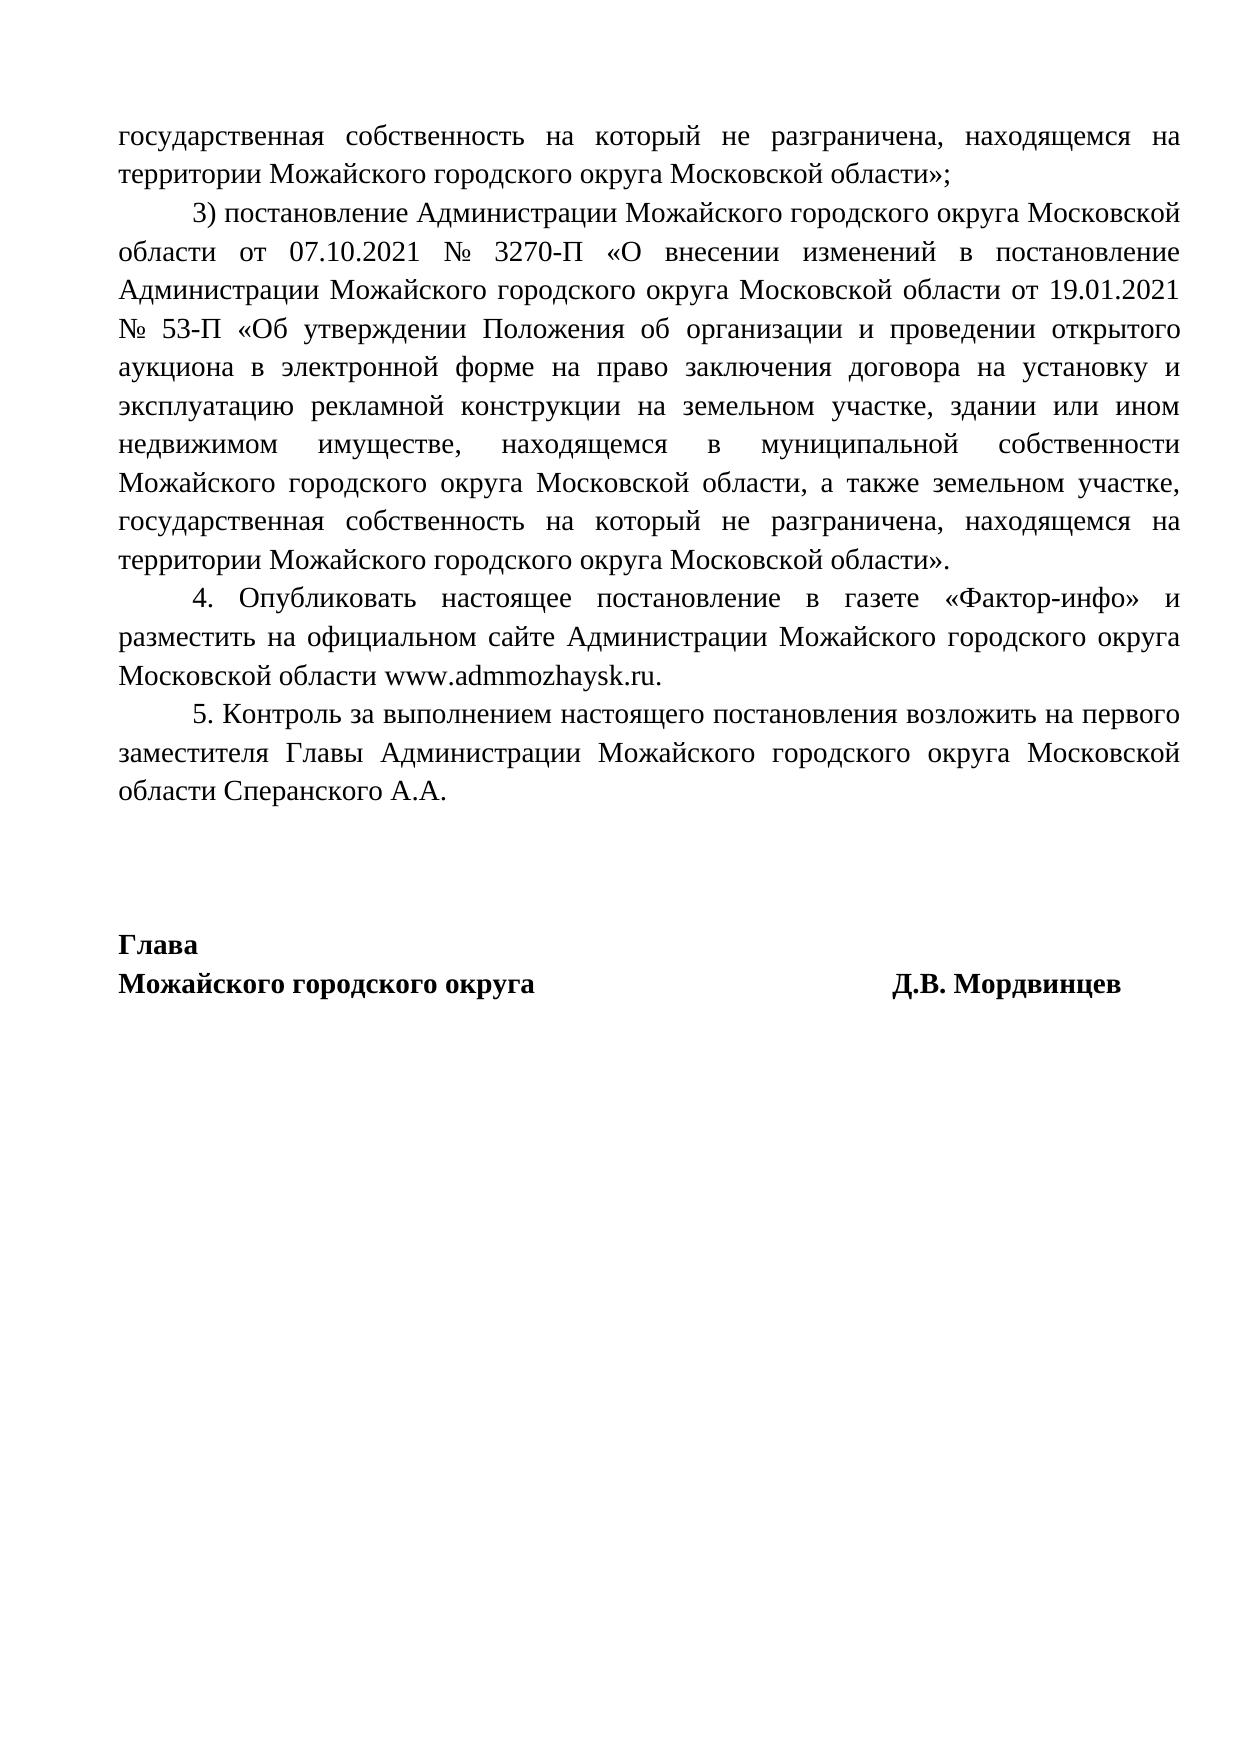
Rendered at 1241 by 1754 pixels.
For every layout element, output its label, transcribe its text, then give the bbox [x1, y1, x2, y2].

list 4. Опубликовать настоящее постановление в газете «Фактор-инфо» и разместить на официальном сайте Администрации Можайского городского округа Московской области www.admmozhaysk.ru. [118, 581, 1181, 691]
text 5. Контроль за выполнением настоящего постановления возложить на первого заместителя Главы Администрации Можайского городского округа Московской области Сперанского А.А. [118, 696, 1181, 807]
text Глава [118, 927, 1181, 961]
text Можайского городского округа Д.В. Мордвинцев [118, 966, 1181, 999]
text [118, 118, 1181, 190]
text 3) постановление Администрации Можайского городского округа Московской области от 07.10.2021 № 3270-П «О внесении изменений в постановление Администрации Можайского городского округа Московской области от 19.01.2021 № 53-П «Об утверждении Положения об организации и проведении открытого аукциона в электронной форме на право заключения договора на установку и эксплуатацию рекламной конструкции на земельном участке, здании или ином недвижимом имуществе, находящемся в муниципальной собственности Можайского городского округа Московской области, а также земельном участке, государственная собственность на который не разграничена, находящемся на территории Можайского городского округа Московской области». [118, 195, 1181, 576]
